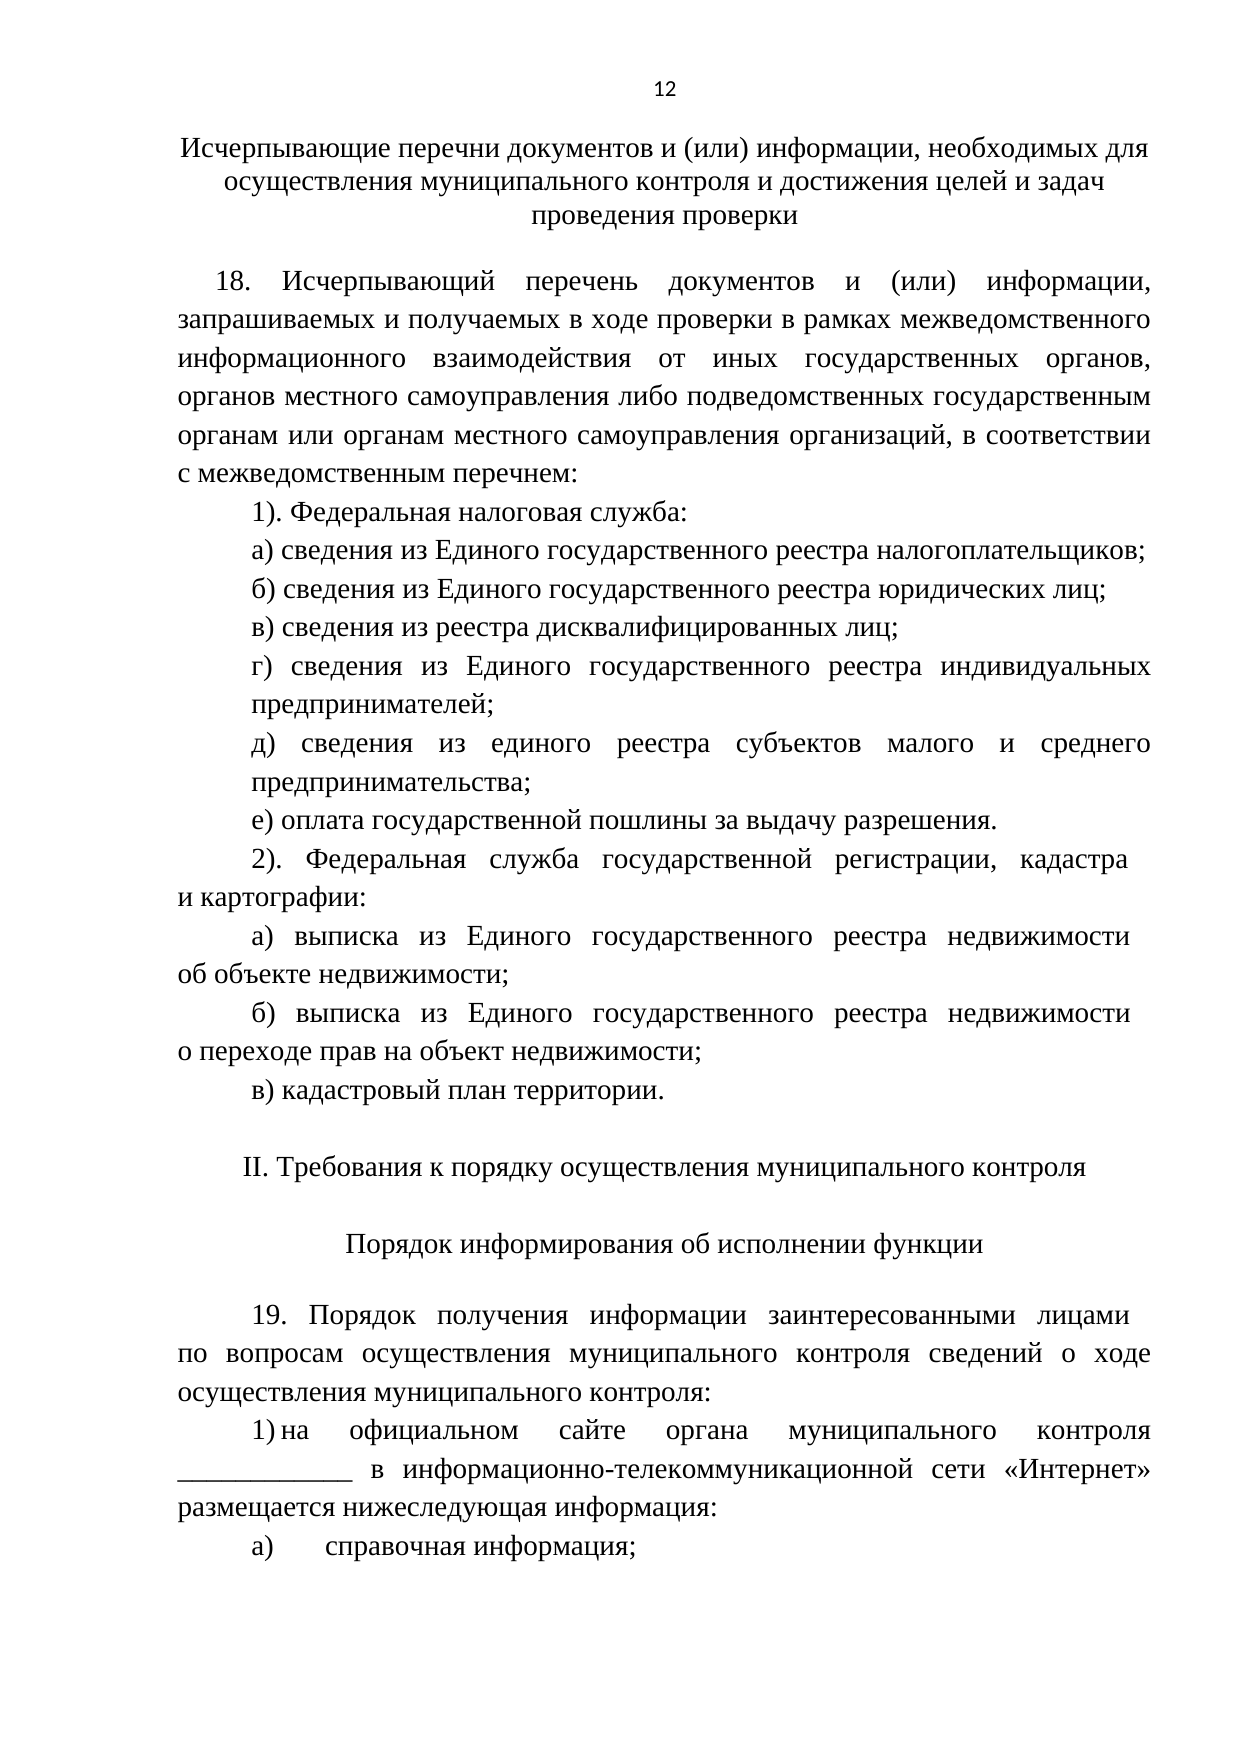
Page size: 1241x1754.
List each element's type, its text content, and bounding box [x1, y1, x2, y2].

text 1). Федеральная налоговая служба: [177, 494, 1152, 527]
text а) сведения из Единого государственного реестра налогоплательщиков; [251, 532, 1152, 566]
text 19. Порядок получения информации заинтересованными лицами по вопросам осуществления муниципального контроля сведений о ходе осуществления муниципального контроля: [177, 1297, 1152, 1407]
text а) выписка из Единого государственного реестра недвижимости об объекте недвижимости; [177, 918, 1152, 990]
text в) сведения из реестра дисквалифицированных лиц; [251, 609, 1152, 643]
text б) выписка из Единого государственного реестра недвижимости о переходе прав на объект недвижимости; [177, 995, 1152, 1067]
text в) кадастровый план территории. [177, 1072, 1152, 1106]
text II. Требования к порядку осуществления муниципального контроля [177, 1149, 1152, 1183]
text Порядок информирования об исполнении функции [177, 1226, 1152, 1260]
text г) сведения из Единого государственного реестра индивидуальных предпринимателей; [251, 648, 1152, 720]
text 2). Федеральная служба государственной регистрации, кадастра и картографии: [177, 841, 1152, 913]
text а) справочная информация; [177, 1528, 1152, 1562]
text Исчерпывающие перечни документов и (или) информации, необходимых для осуществления муниципального контроля и достижения целей и задач проведения проверки [177, 130, 1152, 230]
text б) сведения из Единого государственного реестра юридических лиц; [251, 571, 1152, 604]
text е) оплата государственной пошлины за выдачу разрешения. [251, 802, 1152, 836]
text 1) на официальном сайте органа муниципального контроля ____________ в информационно-телекоммуникационной сети «Интернет» размещается нижеследующая информация: [177, 1412, 1152, 1523]
text 18. Исчерпывающий перечень документов и (или) информации, запрашиваемых и получаемых в ходе проверки в рамках межведомственного информационного взаимодействия от иных государственных органов, органов местного самоуправления либо подведомственных государственным органам или органам местного самоуправления организаций, в соответствии с межведомственным перечнем: [177, 263, 1152, 489]
text д) сведения из единого реестра субъектов малого и среднего предпринимательства; [251, 725, 1152, 797]
